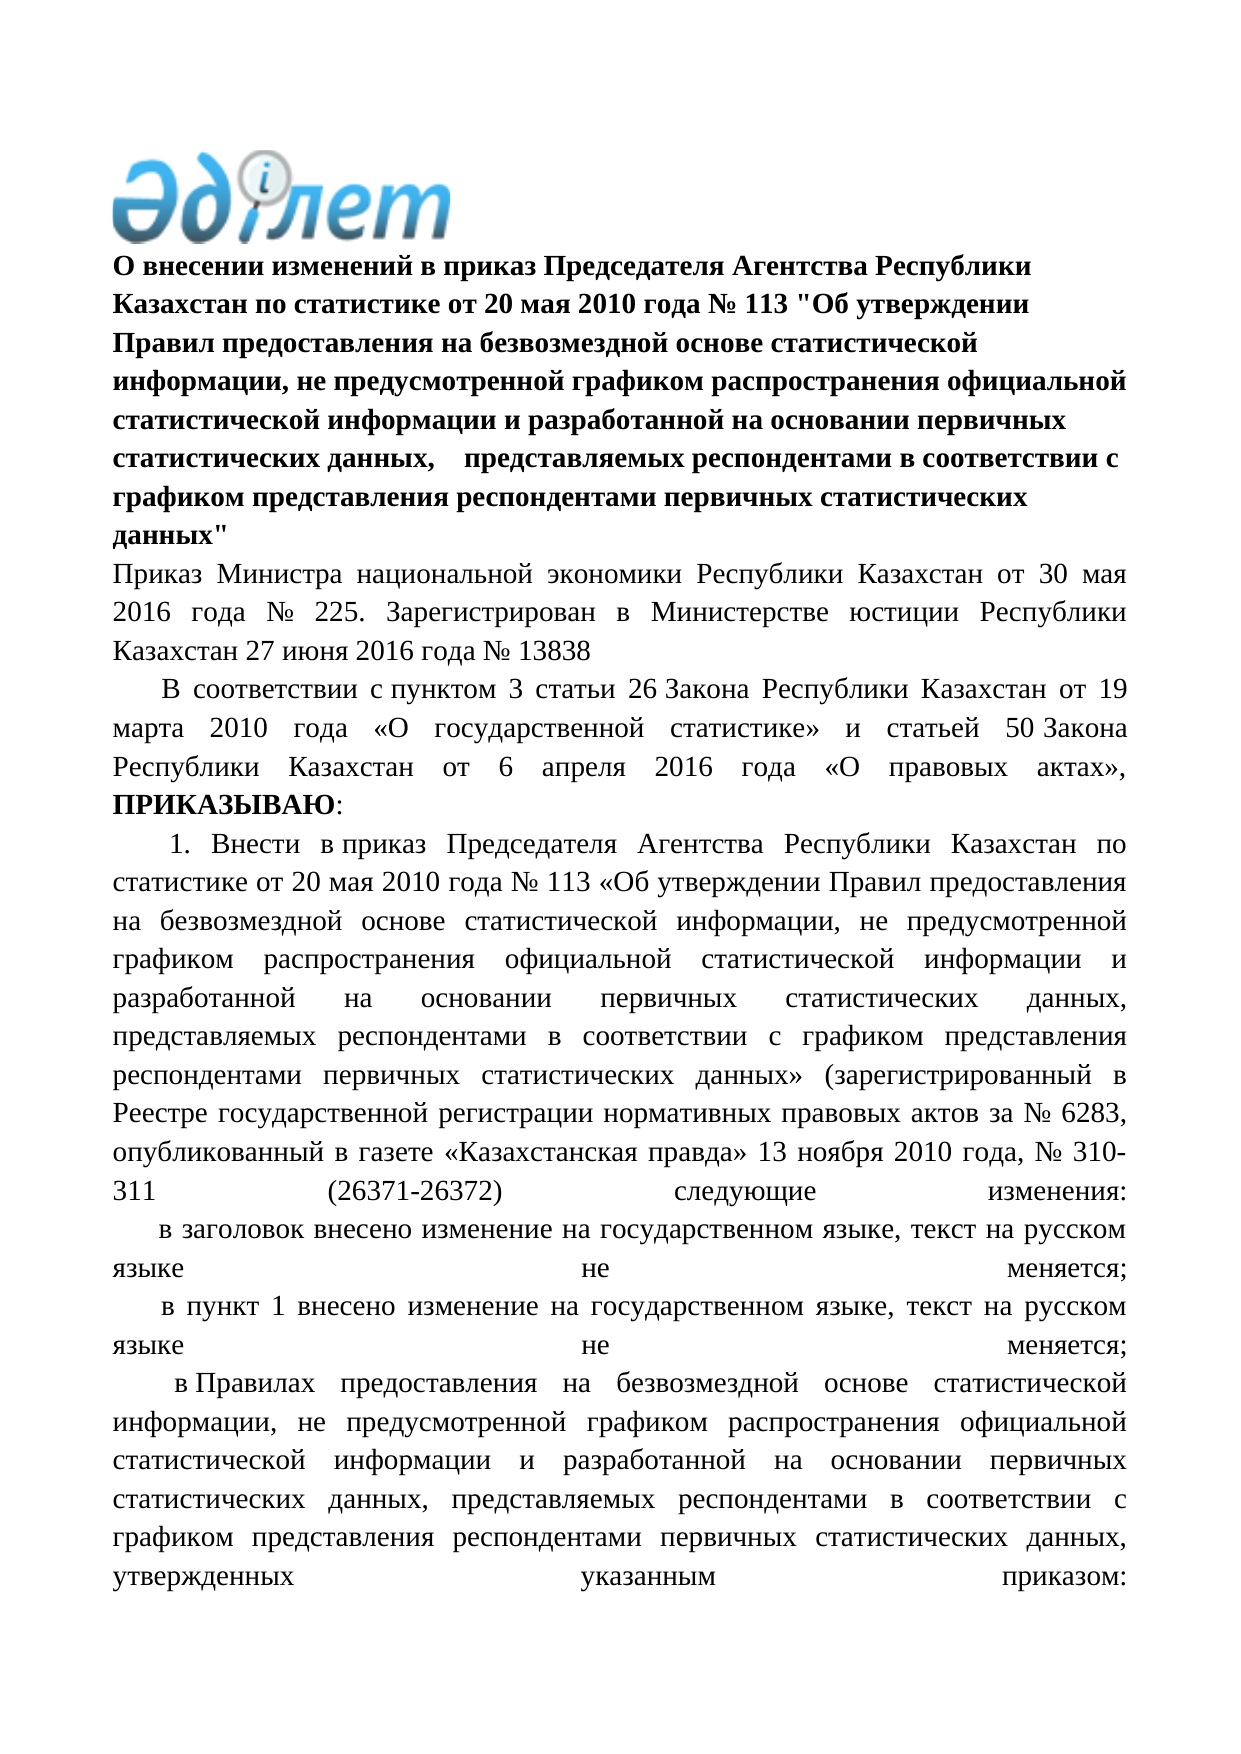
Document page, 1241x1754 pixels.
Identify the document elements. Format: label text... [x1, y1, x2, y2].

picture [112, 150, 451, 244]
text О внесении изменений в приказ Председателя Агентства Республики Казахстан по статистике от 20 мая 2010 года № 113 "Об утверждении Правил предоставления на безвозмездной основе статистической информации, не предусмотренной графиком распространения официальной статистической информации и разработанной на основании первичных статистических данных, представляемых респондентами в соответствии с графиком представления респондентами первичных статистических данных" [112, 248, 1128, 551]
text Приказ Министра национальной экономики Республики Казахстан от 30 мая 2016 года № 225. Зарегистрирован в Министерстве юстиции Республики Казахстан 27 июня 2016 года № 13838 [112, 556, 1128, 667]
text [112, 672, 1128, 1592]
